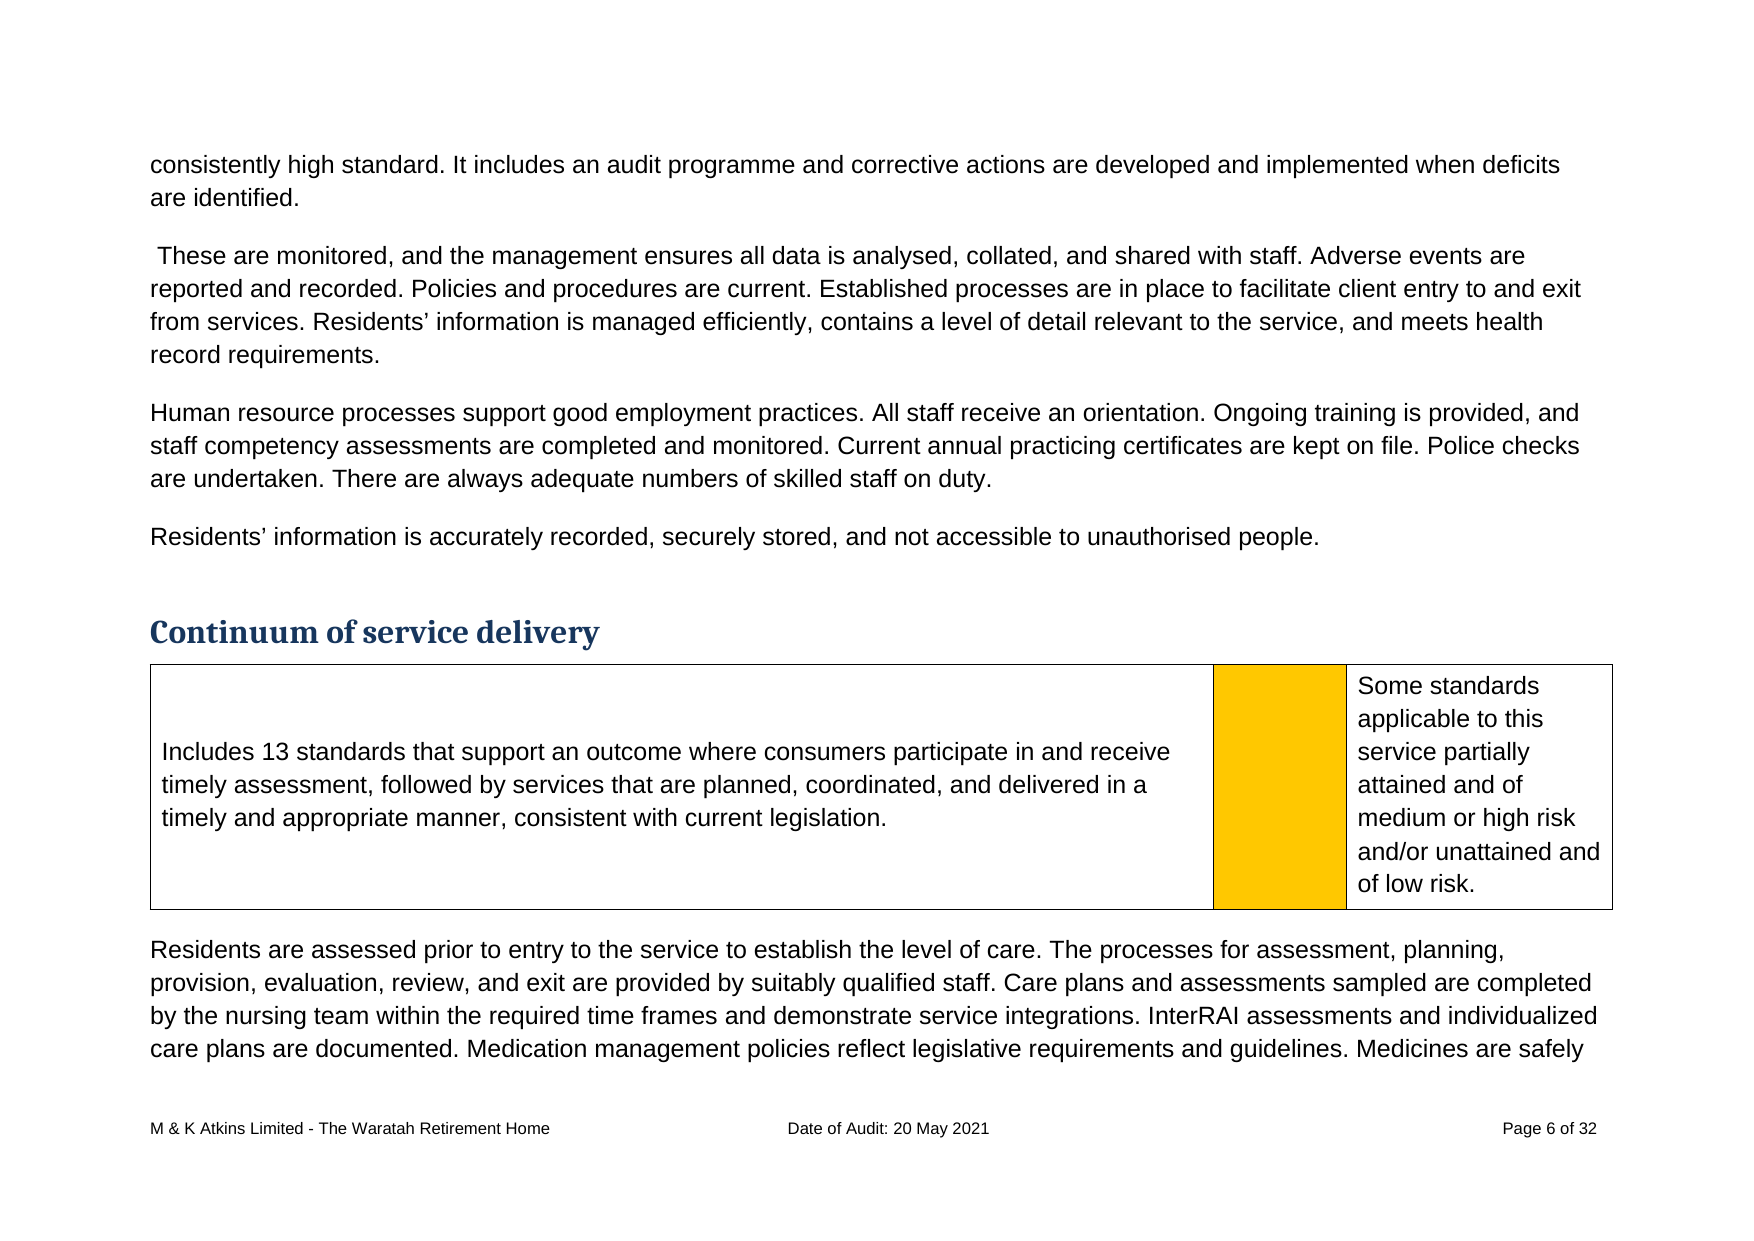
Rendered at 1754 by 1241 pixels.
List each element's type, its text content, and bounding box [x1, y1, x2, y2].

subtitle Continuum of service delivery [150, 613, 1604, 652]
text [150, 150, 1604, 212]
table_header [1214, 665, 1346, 909]
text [150, 935, 1604, 1063]
table_header Some standards applicable to this service partially attained and of medium or high risk and/or unattained and of low risk. [1347, 665, 1612, 909]
table_header Includes 13 standards that support an outcome where consumers participate in and receive timely assessment, followed by services that are planned, coordinated, and delivered in a timely and appropriate manner, consistent with current legislation. [151, 665, 1213, 909]
text Residents’ information is accurately recorded, securely stored, and not accessible to unauthorised people. [150, 522, 1604, 551]
text Human resource processes support good employment practices. All staff receive an orientation. Ongoing training is provided, and staff competency assessments are completed and monitored. Current annual practicing certificates are kept on file. Police checks are undertaken. There are always adequate numbers of skilled staff on duty. [150, 398, 1604, 493]
text These are monitored, and the management ensures all data is analysed, collated, and shared with staff. Adverse events are reported and recorded. Policies and procedures are current. Established processes are in place to facilitate client entry to and exit from services. Residents’ information is managed efficiently, contains a level of detail relevant to the service, and meets health record requirements. [150, 241, 1604, 369]
